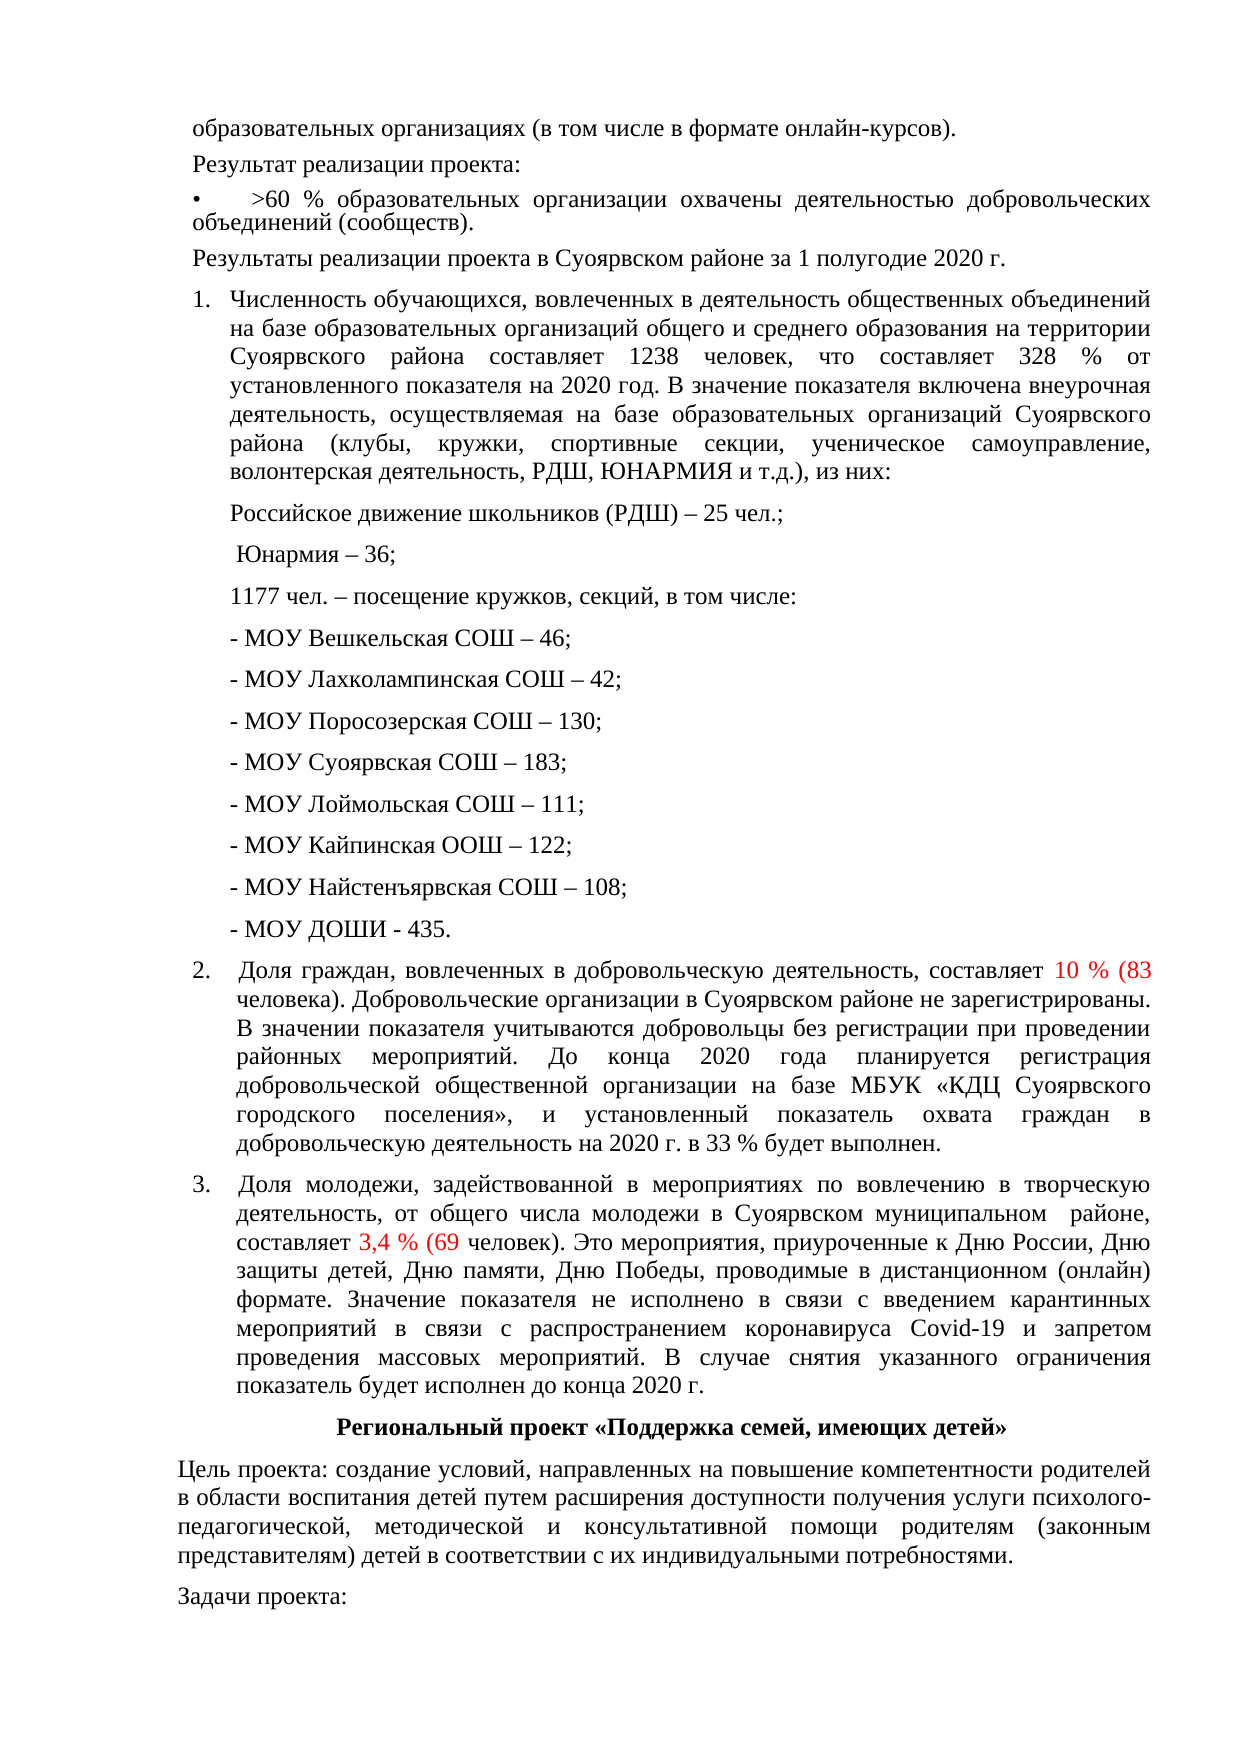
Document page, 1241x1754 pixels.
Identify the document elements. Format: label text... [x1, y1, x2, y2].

text 3. Доля молодежи, задействованной в мероприятиях по вовлечению в творческую деятельность, от общего числа молодежи в Суоярвском муниципальном районе, составляет 3,4 % (69 человек). Это мероприятия, приуроченные к Дню России, Дню защиты детей, Дню памяти, Дню Победы, проводимые в дистанционном (онлайн) формате. Значение показателя не исполнено в связи с введением карантинных мероприятий в связи с распространением коронавируса Covid-19 и запретом проведения массовых мероприятий. В случае снятия указанного ограничения показатель будет исполнен до конца 2020 г. [192, 1169, 1152, 1399]
list Численность обучающихся, вовлеченных в деятельность общественных объединений на базе образовательных организаций общего и среднего образования на территории Суоярвского района составляет 1238 человек, что составляет 328 % от установленного показателя на 2020 год. В значение показателя включена внеурочная деятельность, осуществляемая на базе образовательных организаций Суоярвского района (клубы, кружки, спортивные секции, ученическое самоуправление, волонтерская деятельность, РДШ, ЮНАРМИЯ и т.д.), из них: [192, 284, 1152, 485]
text - МОУ Поросозерская СОШ – 130; [229, 706, 1152, 734]
text Результат реализации проекта: [192, 154, 1152, 177]
text Задачи проекта: [177, 1581, 1152, 1610]
text - МОУ ДОШИ - 435. [229, 914, 1152, 942]
text - МОУ Лахколампинская СОШ – 42; [229, 664, 1152, 693]
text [192, 118, 1152, 141]
text Цель проекта: создание условий, направленных на повышение компетентности родителей в области воспитания детей путем расширения доступности получения услуги психолого-педагогической, методической и консультативной помощи родителям (законным представителям) детей в соответствии с их индивидуальными потребностями. [177, 1454, 1152, 1569]
text 1177 чел. – посещение кружков, секций, в том числе: [229, 581, 1152, 610]
text - МОУ Суоярвская СОШ – 183; [229, 747, 1152, 776]
text 2. Доля граждан, вовлеченных в добровольческую деятельность, составляет 10 % (83 человека). Добровольческие организации в Суоярвском районе не зарегистрированы. В значении показателя учитываются добровольцы без регистрации при проведении районных мероприятий. До конца 2020 года планируется регистрация добровольческой общественной организации на базе МБУК «КДЦ Суоярвского городского поселения», и установленный показатель охвата граждан в добровольческую деятельность на 2020 г. в 33 % будет выполнен. [192, 955, 1152, 1156]
text Юнармия – 36; [229, 539, 1152, 568]
text • >60 % образовательных организации охвачены деятельностью добровольческих объединений (сообществ). [192, 189, 1152, 235]
text Региональный проект «Поддержка семей, имеющих детей» [192, 1412, 1152, 1441]
text - МОУ Лоймольская СОШ – 111; [229, 789, 1152, 818]
text Результаты реализации проекта в Суоярвском районе за 1 полугодие 2020 г. [192, 248, 1152, 271]
text - МОУ Кайпинская ООШ – 122; [229, 831, 1152, 859]
text - МОУ Найстенъярвская СОШ – 108; [229, 872, 1152, 901]
text - МОУ Вешкельская СОШ – 46; [229, 623, 1152, 651]
text Российское движение школьников (РДШ) – 25 чел.; [229, 498, 1152, 527]
